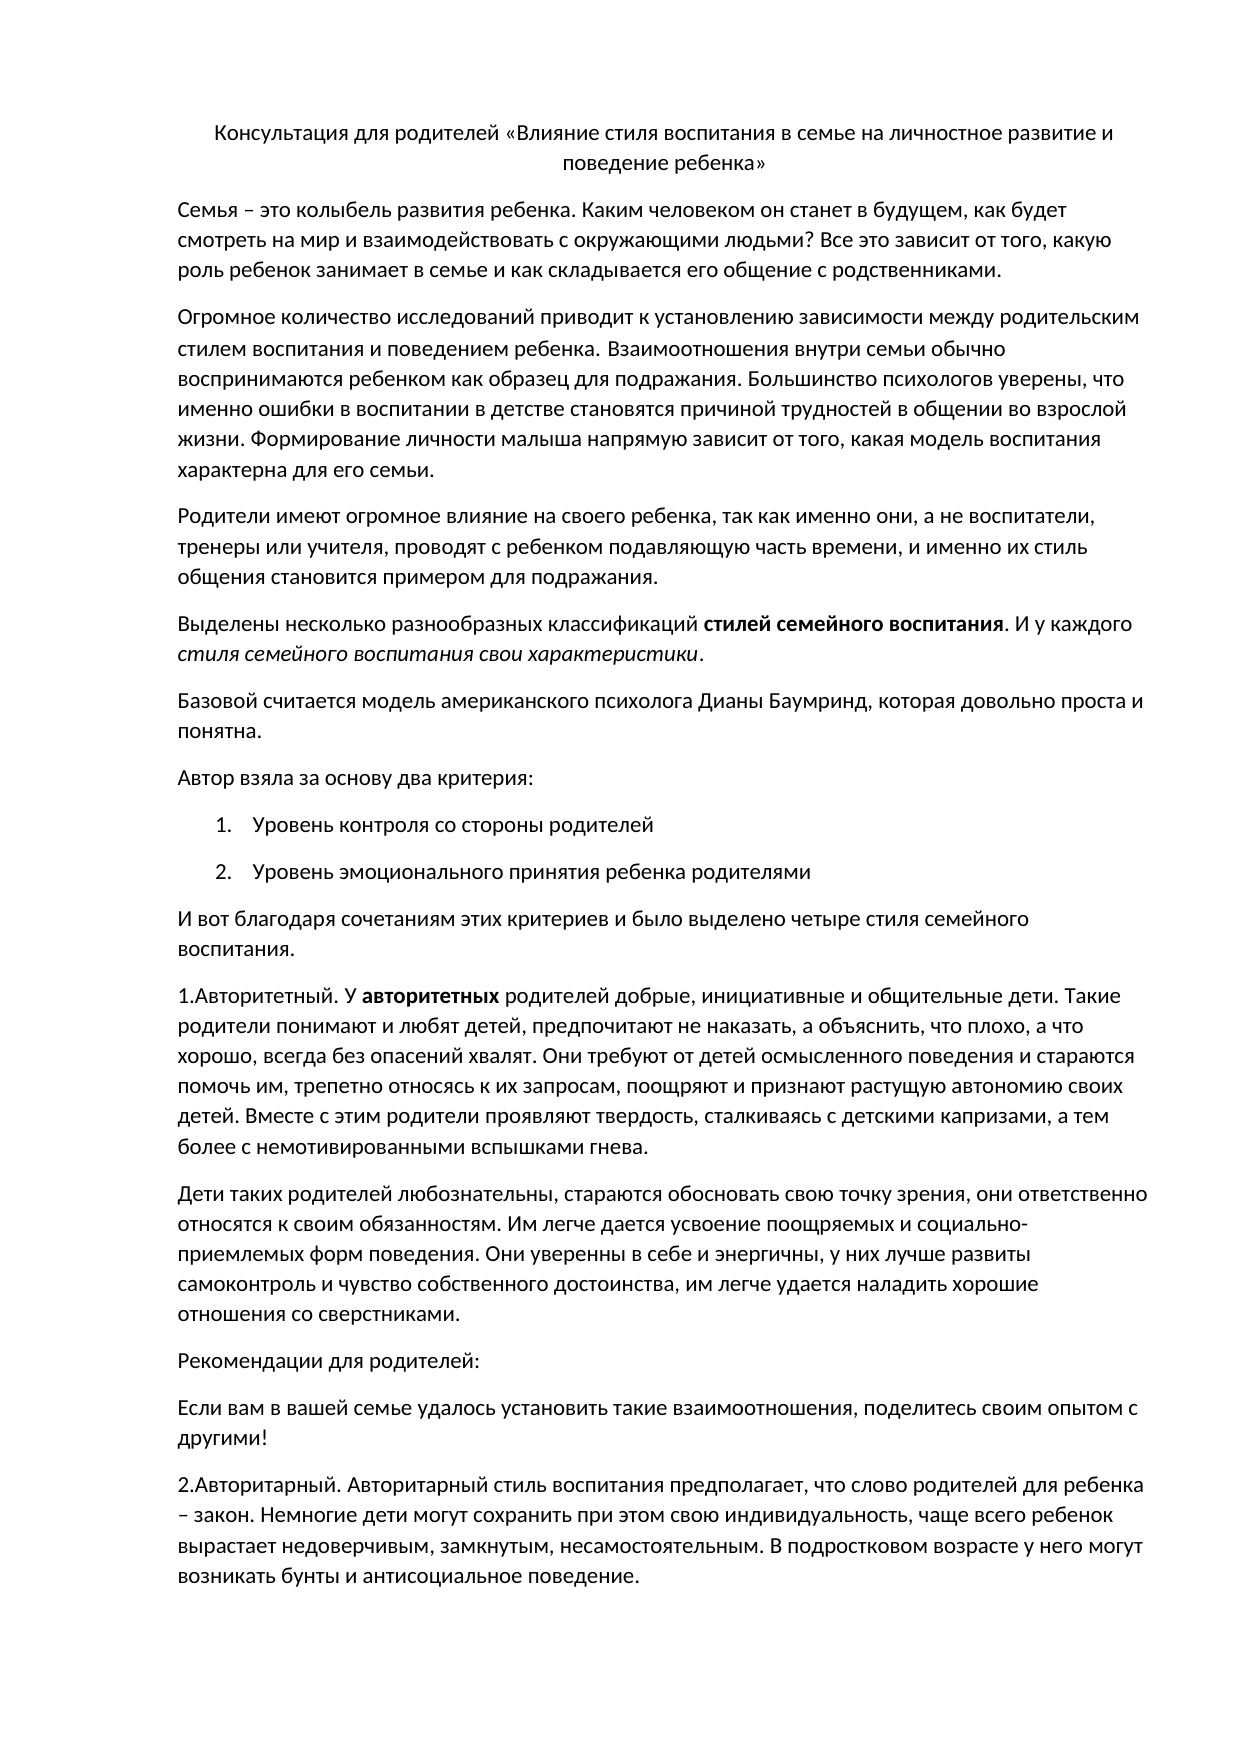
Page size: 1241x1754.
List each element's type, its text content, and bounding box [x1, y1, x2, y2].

text 1.Авторитетный. У авторитетных родителей добрые, инициативные и общительные дети. Такие родители понимают и любят детей, предпочитают не наказать, а объяснить, что плохо, а что хорошо, всегда без опасений хвалят. Они требуют от детей осмысленного поведения и стараются помочь им, трепетно относясь к их запросам, поощряют и признают растущую автономию своих детей. Вместе с этим родители проявляют твердость, сталкиваясь с детскими капризами, а тем более с немотивированными вспышками гнева. [177, 981, 1152, 1160]
text Семья – это колыбель развития ребенка. Каким человеком он станет в будущем, как будет смотреть на мир и взаимодействовать с окружающими людьми? Все это зависит от того, какую роль ребенок занимает в семье и как складывается его общение с родственниками. [177, 195, 1152, 284]
text Выделены несколько разнообразных классификаций стилей семейного воспитания. И у каждого стиля семейного воспитания свои характеристики. [177, 609, 1152, 667]
text Консультация для родителей «Влияние стиля воспитания в семье на личностное развитие и поведение ребенка» [177, 118, 1152, 176]
list Уровень контроля со стороны родителей [215, 810, 1152, 838]
text Автор взяла за основу два критерия: [177, 763, 1152, 791]
text Огромное количество исследований приводит к установлению зависимости между родительским стилем воспитания и поведением ребенка. Взаимоотношения внутри семьи обычно воспринимаются ребенком как образец для подражания. Большинство психологов уверены, что именно ошибки в воспитании в детстве становятся причиной трудностей в общении во взрослой жизни. Формирование личности малыша напрямую зависит от того, какая модель воспитания характерна для его семьи. [177, 302, 1152, 483]
text 2.Авторитарный. Авторитарный стиль воспитания предполагает, что слово родителей для ребенка – закон. Немногие дети могут сохранить при этом свою индивидуальность, чаще всего ребенок вырастает недоверчивым, замкнутым, несамостоятельным. В подростковом возрасте у него могут возникать бунты и антисоциальное поведение. [177, 1470, 1152, 1589]
text Рекомендации для родителей: [177, 1346, 1152, 1374]
text Родители имеют огромное влияние на своего ребенка, так как именно они, а не воспитатели, тренеры или учителя, проводят с ребенком подавляющую часть времени, и именно их стиль общения становится примером для подражания. [177, 502, 1152, 590]
text Если вам в вашей семье удалось установить такие взаимоотношения, поделитесь своим опытом с другими! [177, 1393, 1152, 1451]
text Базовой считается модель американского психолога Дианы Баумринд, которая довольно проста и понятна. [177, 686, 1152, 744]
list Уровень эмоционального принятия ребенка родителями [215, 857, 1152, 885]
text Дети таких родителей любознательны, стараются обосновать свою точку зрения, они ответственно относятся к своим обязанностям. Им легче дается усвоение поощряемых и социально-приемлемых форм поведения. Они уверенны в себе и энергичны, у них лучше развиты самоконтроль и чувство собственного достоинства, им легче удается наладить хорошие отношения со сверстниками. [177, 1179, 1152, 1327]
text И вот благодаря сочетаниям этих критериев и было выделено четыре стиля семейного воспитания. [177, 904, 1152, 962]
